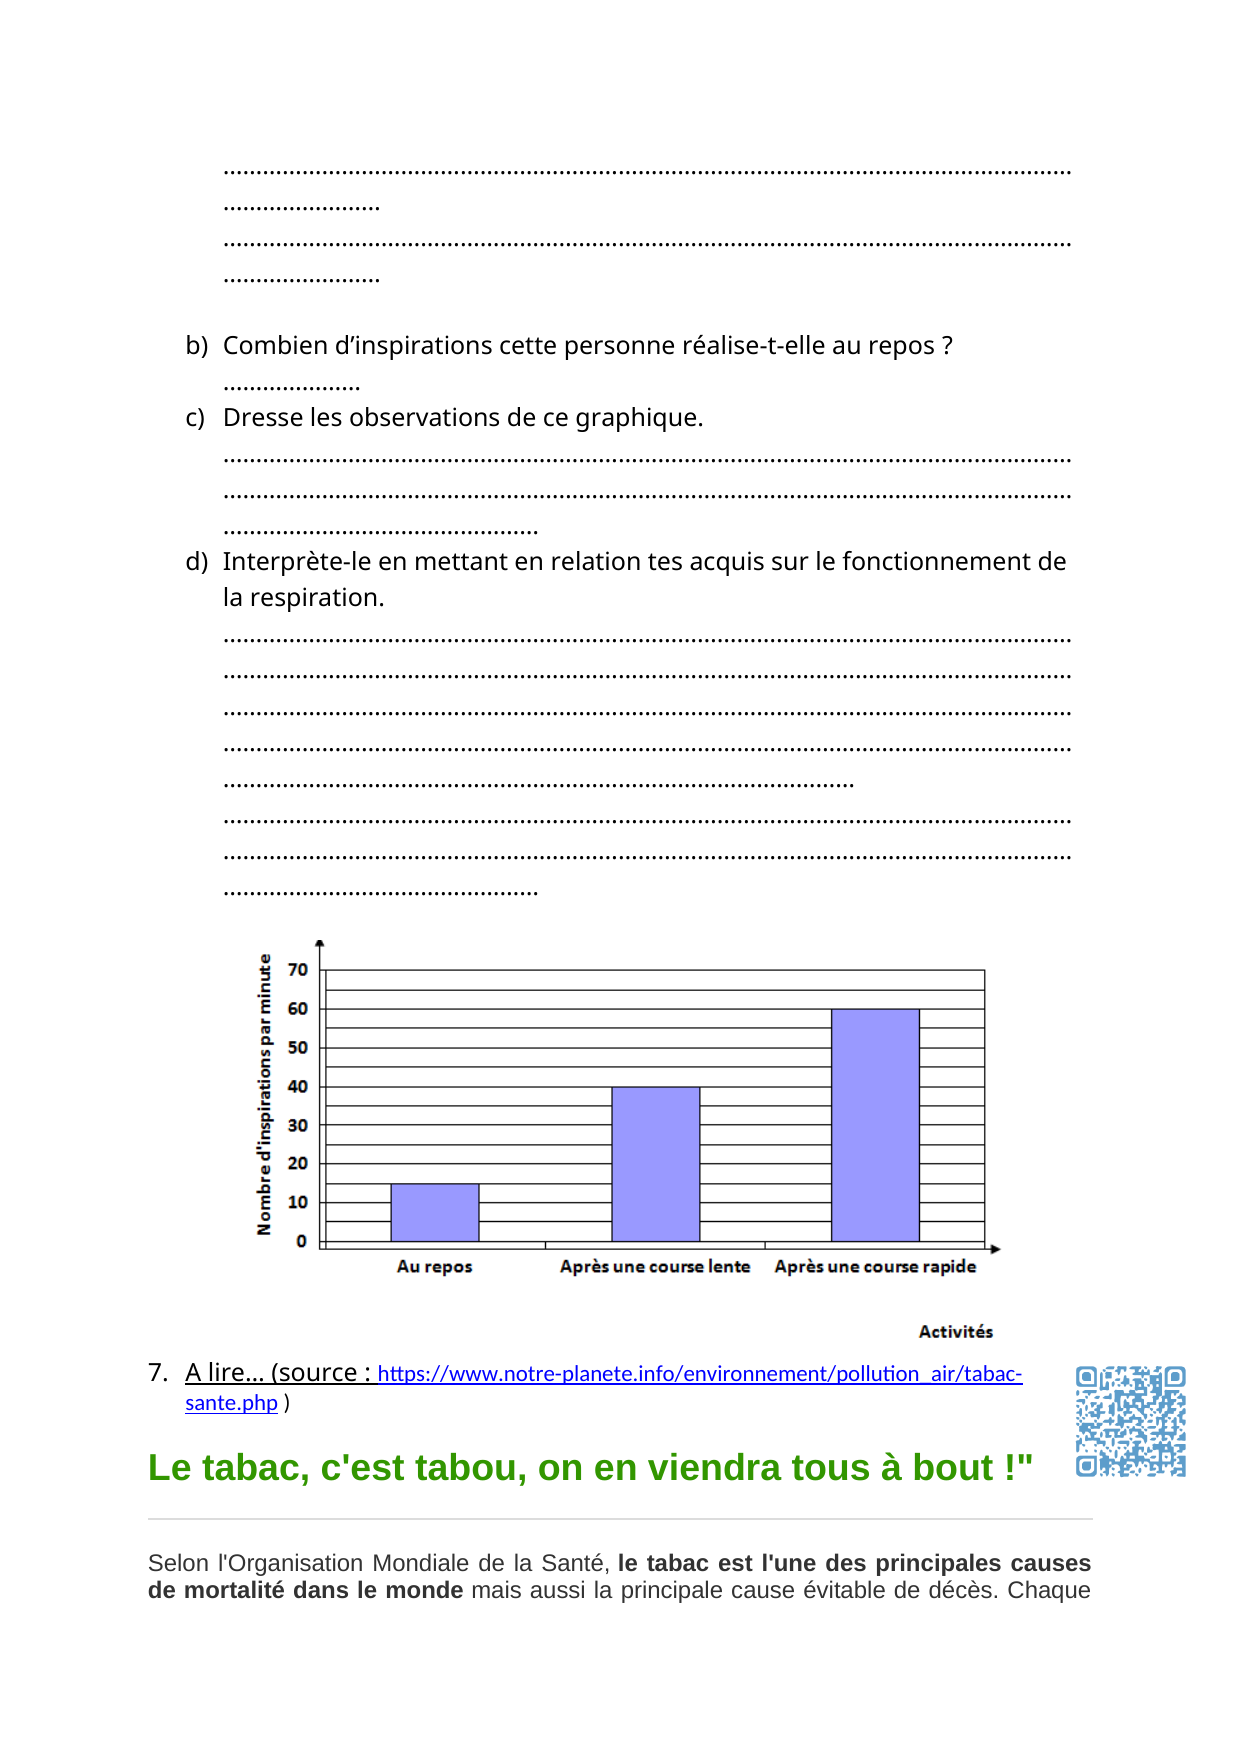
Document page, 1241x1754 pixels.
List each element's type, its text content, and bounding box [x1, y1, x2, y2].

picture [225, 868, 1052, 1281]
list ……………………………………………………………………………………………………………………………………………………………………………………………………………………………………………………………………………… [223, 724, 1093, 830]
text Le tabac, c'est tabou, on en viendra tous à bout !" [148, 1373, 1093, 1446]
list Combien d’inspirations cette personne réalise-t-elle au repos ? ………………… [185, 256, 1093, 326]
list A lire… (source : https://www.notre-planete.info/environnement/pollution_air/tabac-sante.php ) [148, 1282, 1064, 1344]
picture [1064, 1282, 1195, 1414]
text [148, 1477, 1093, 1559]
list Interprète-le en mettant en relation tes acquis sur le fonctionnement de la respiration. [185, 472, 1093, 542]
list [223, 148, 1093, 218]
list ……………………………………………………………………………………………………………………………………………………………………………………………………………………………………………………………………………………………………………………………………………………………………………………………………………………………………………………………………………………………………………………………………………………………… [223, 544, 1093, 722]
list Dresse les observations de ce graphique. [185, 328, 1093, 362]
list ……………………………………………………………………………………………………………………………………………………………………………………………………………………………………………………………………………… [223, 364, 1093, 470]
